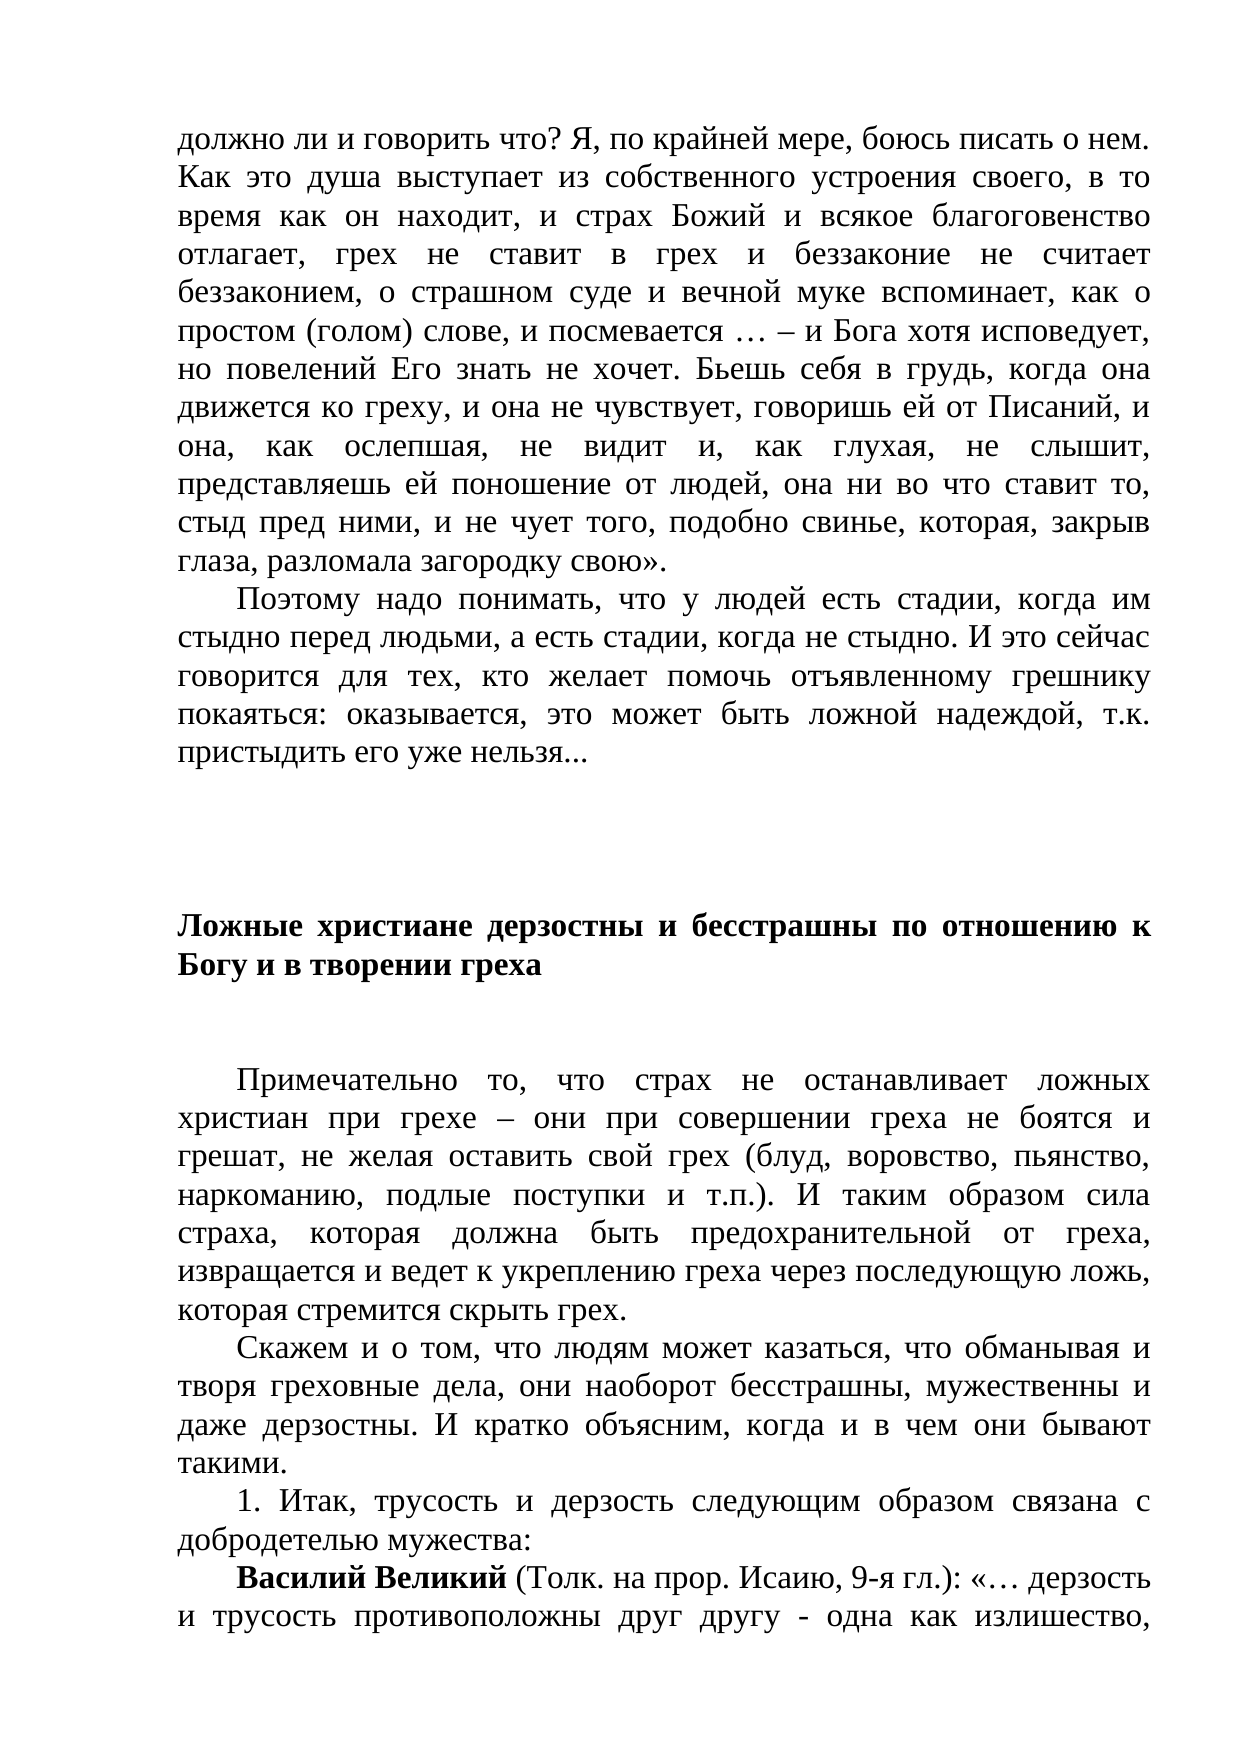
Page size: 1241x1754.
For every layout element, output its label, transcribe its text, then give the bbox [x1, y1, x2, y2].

text Скажем и о том, что людям может казаться, что обманывая и творя греховные дела, они наоборот бесстрашны, мужественны и даже дерзостны. И кратко объясним, когда и в чем они бывают такими. [177, 1327, 1152, 1481]
subtitle Ложные христиане дерзостны и бесстрашны по отношению к Богу и в творении греха [177, 906, 1152, 982]
text Примечательно то, что страх не останавливает ложных христиан при грехе – они при совершении греха не боятся и грешат, не желая оставить свой грех (блуд, воровство, пьянство, наркоманию, подлые поступки и т.п.). И таким образом сила страха, которая должна быть предохранительной от греха, извращается и ведет к укреплению греха через последующую ложь, которая стремится скрыть грех. [177, 1059, 1152, 1327]
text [177, 118, 1152, 578]
text 1. Итак, трусость и дерзость следующим образом связана с добродетелью мужества: [177, 1481, 1152, 1557]
text Поэтому надо понимать, что у людей есть стадии, когда им стыдно перед людьми, а есть стадии, когда не стыдно. И это сейчас говорится для тех, кто желает помочь отъявленному грешнику покаяться: оказывается, это может быть ложной надеждой, т.к. пристыдить его уже нельзя... [177, 578, 1152, 770]
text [177, 1557, 1152, 1634]
